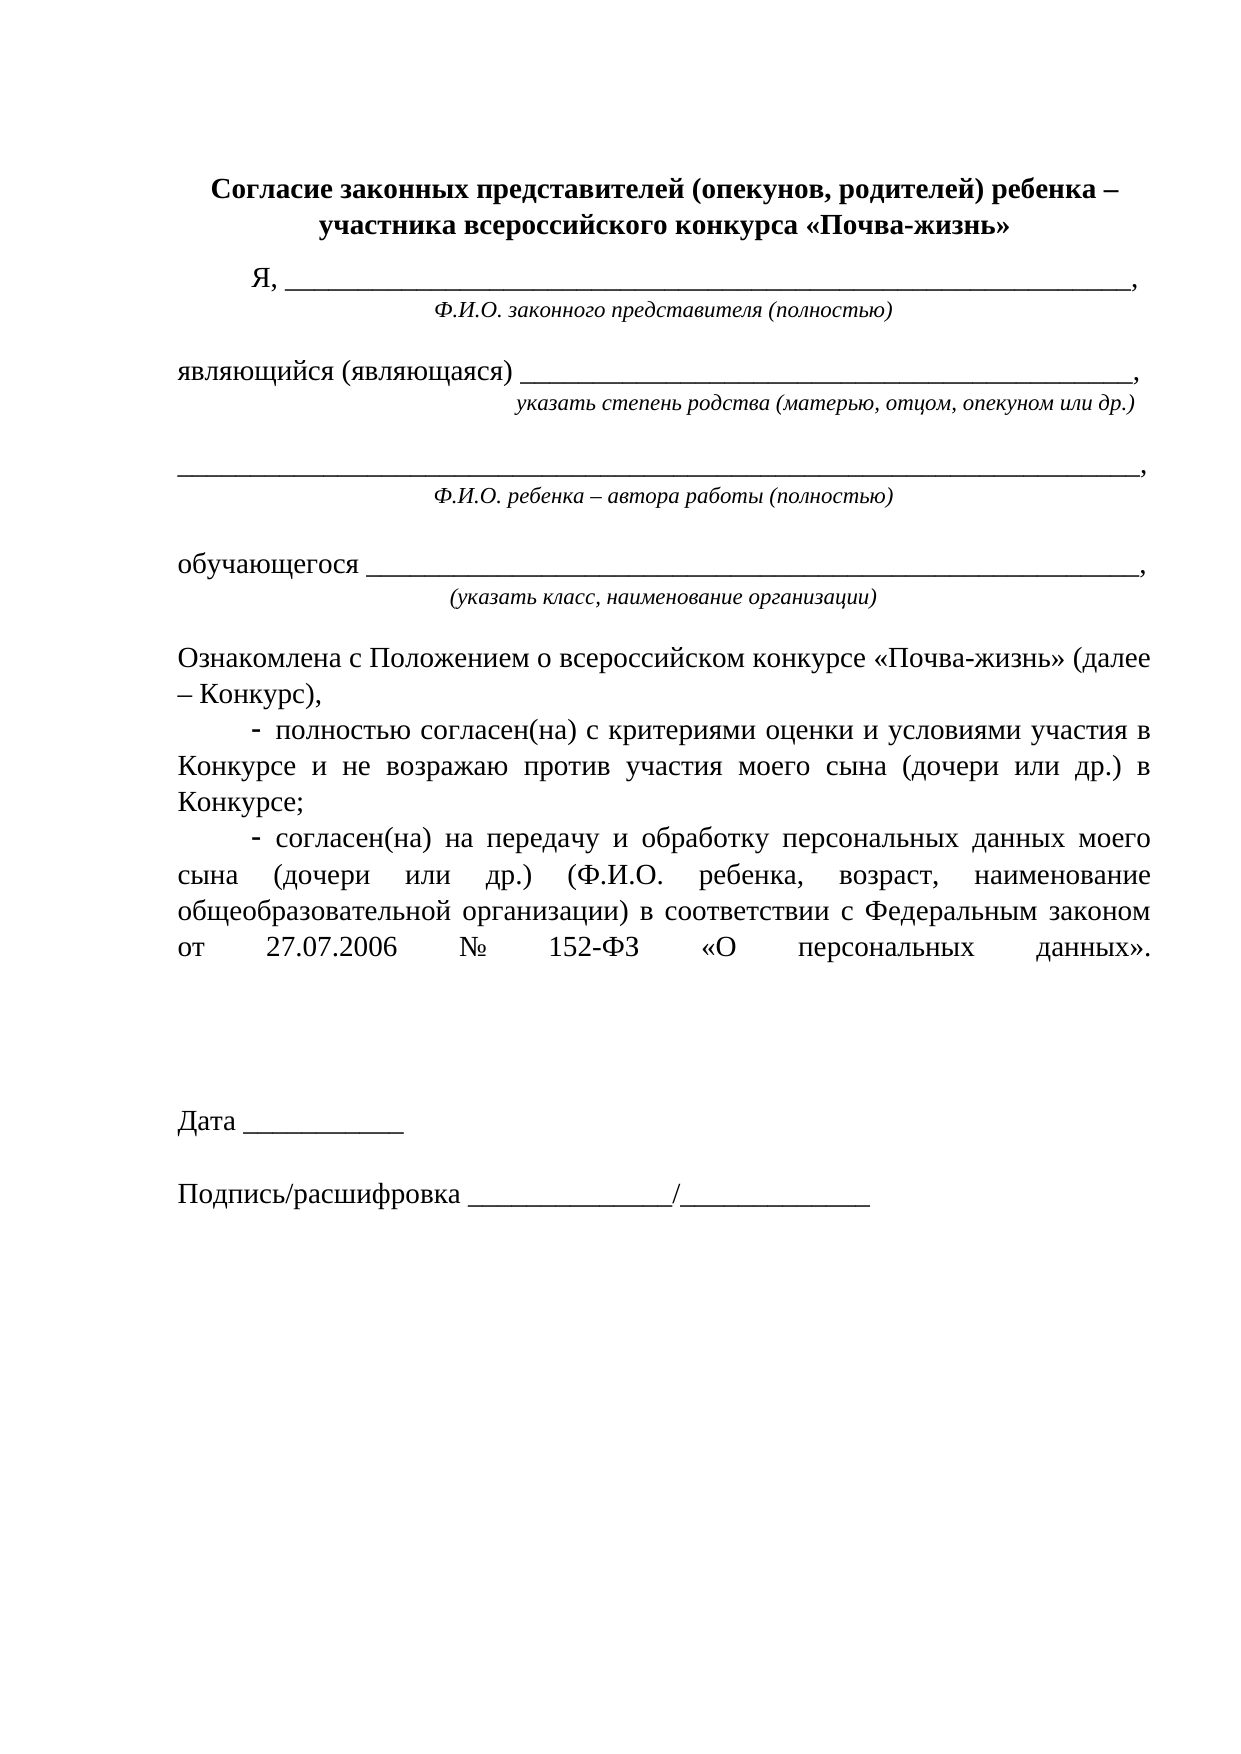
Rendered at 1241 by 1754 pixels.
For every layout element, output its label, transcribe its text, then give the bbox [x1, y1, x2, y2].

text указать степень родства (матерью, отцом, опекуном или др.) [502, 389, 1152, 415]
list полностью согласен(на) с критериями оценки и условиями участия в Конкурсе и не возражаю против участия моего сына (дочери или др.) в Конкурсе; [177, 712, 1152, 818]
list согласен(на) на передачу и обработку персональных данных моего сына (дочери или др.) (Ф.И.О. ребенка, возраст, наименование общеобразовательной организации) в соответствии с Федеральным законом от 27.07.2006 № 152-ФЗ «О персональных данных». [177, 821, 1152, 993]
text __________________________________________________________________, [177, 446, 1152, 479]
text Ознакомлена с Положением о всероссийском конкурсе «Почва-жизнь» (далее – Конкурс), [177, 640, 1152, 709]
text (указать класс, наименование организации) [177, 583, 1152, 609]
text Ф.И.О. ребенка – автора работы (полностью) [177, 482, 1152, 508]
text Ф.И.О. законного представителя (полностью) [177, 296, 1152, 322]
text Я, __________________________________________________________, [177, 260, 1152, 293]
text обучающегося _____________________________________________________, [177, 547, 1152, 580]
text Подпись/расшифровка ______________/_____________ [177, 1176, 1152, 1209]
text Согласие законных представителей (опекунов, родителей) ребенка – участника всероссийского конкурса «Почва-жизнь» [177, 171, 1152, 241]
text являющийся (являющаяся) __________________________________________, [177, 353, 1152, 386]
text Дата ___________ [177, 1103, 1152, 1137]
